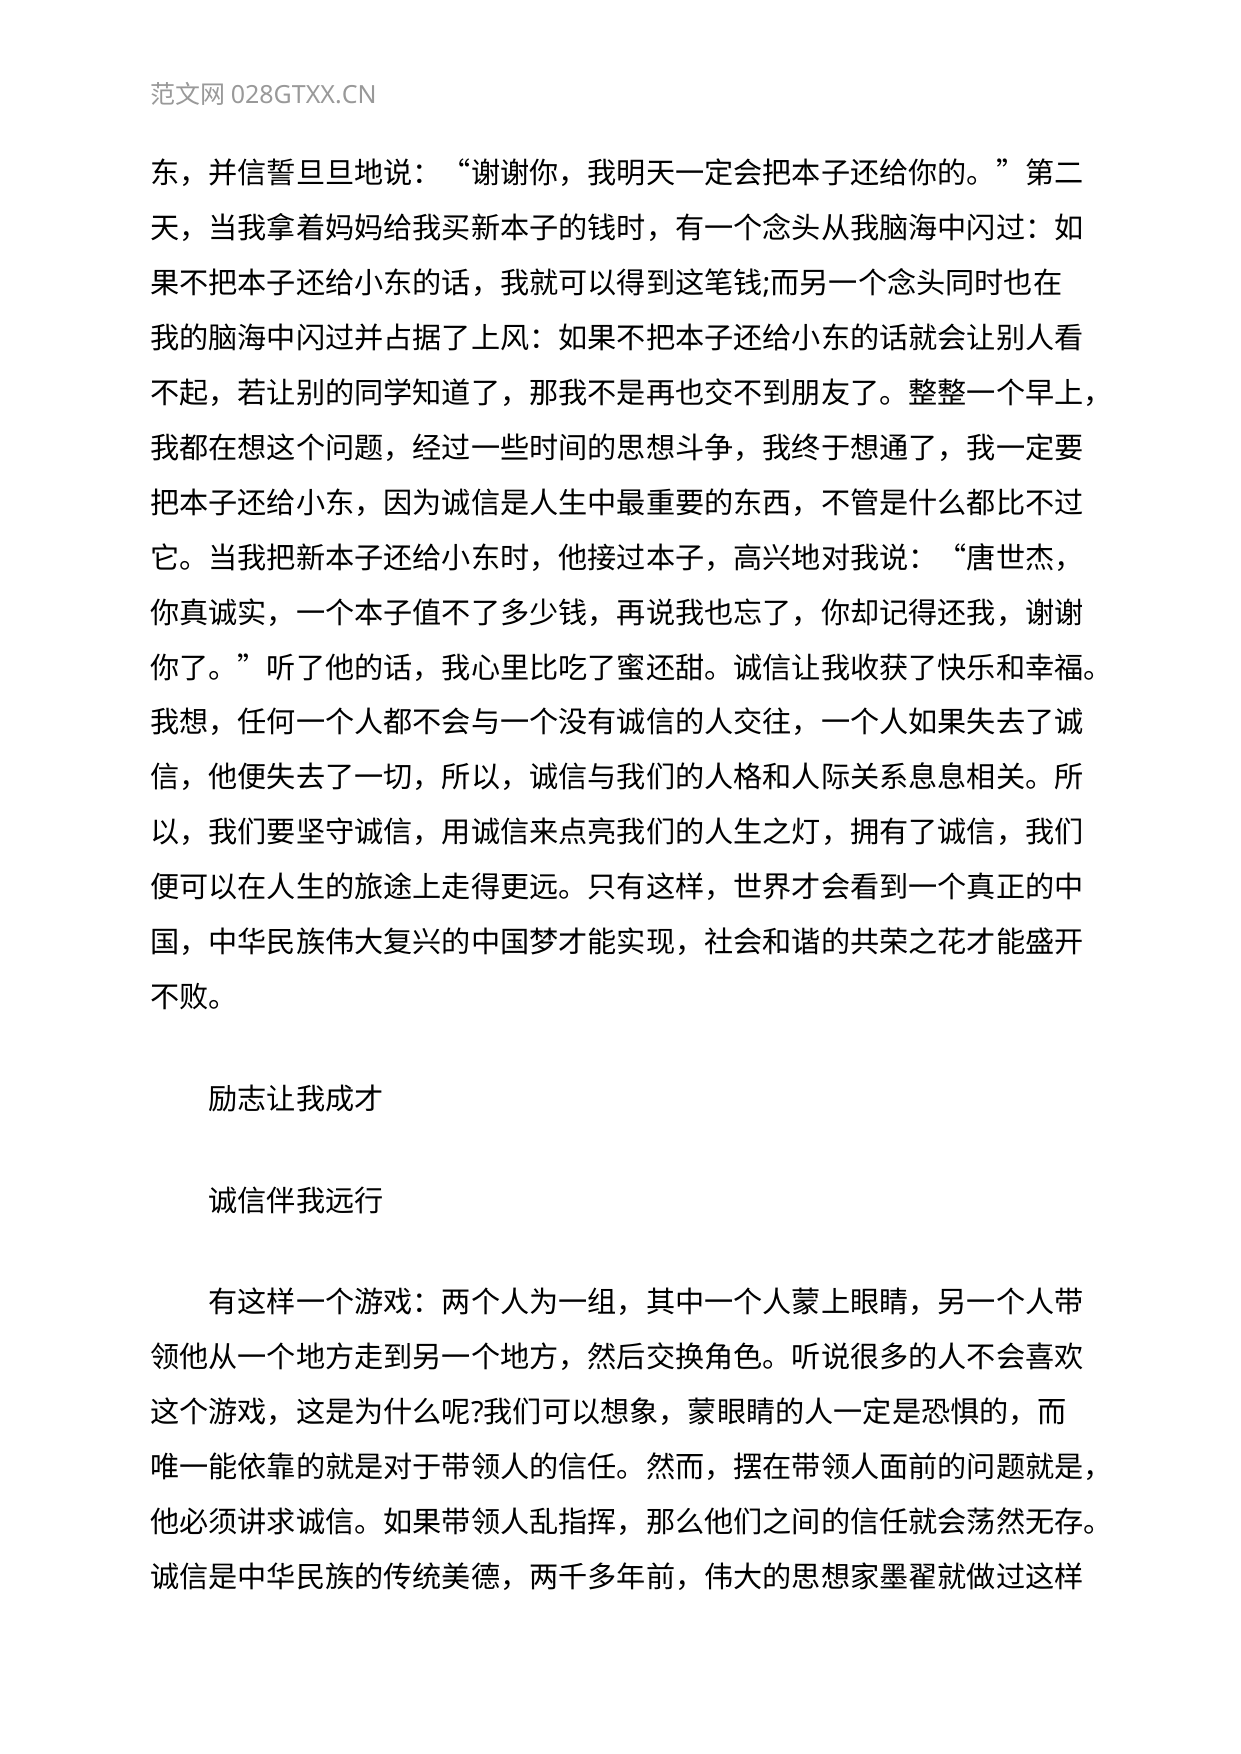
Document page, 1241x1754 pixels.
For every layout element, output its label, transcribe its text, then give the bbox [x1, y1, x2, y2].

text 诚信伴我远行 [150, 1177, 1090, 1219]
text 励志让我成才 [150, 1075, 1090, 1118]
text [150, 1279, 1090, 1596]
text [150, 150, 1090, 1016]
